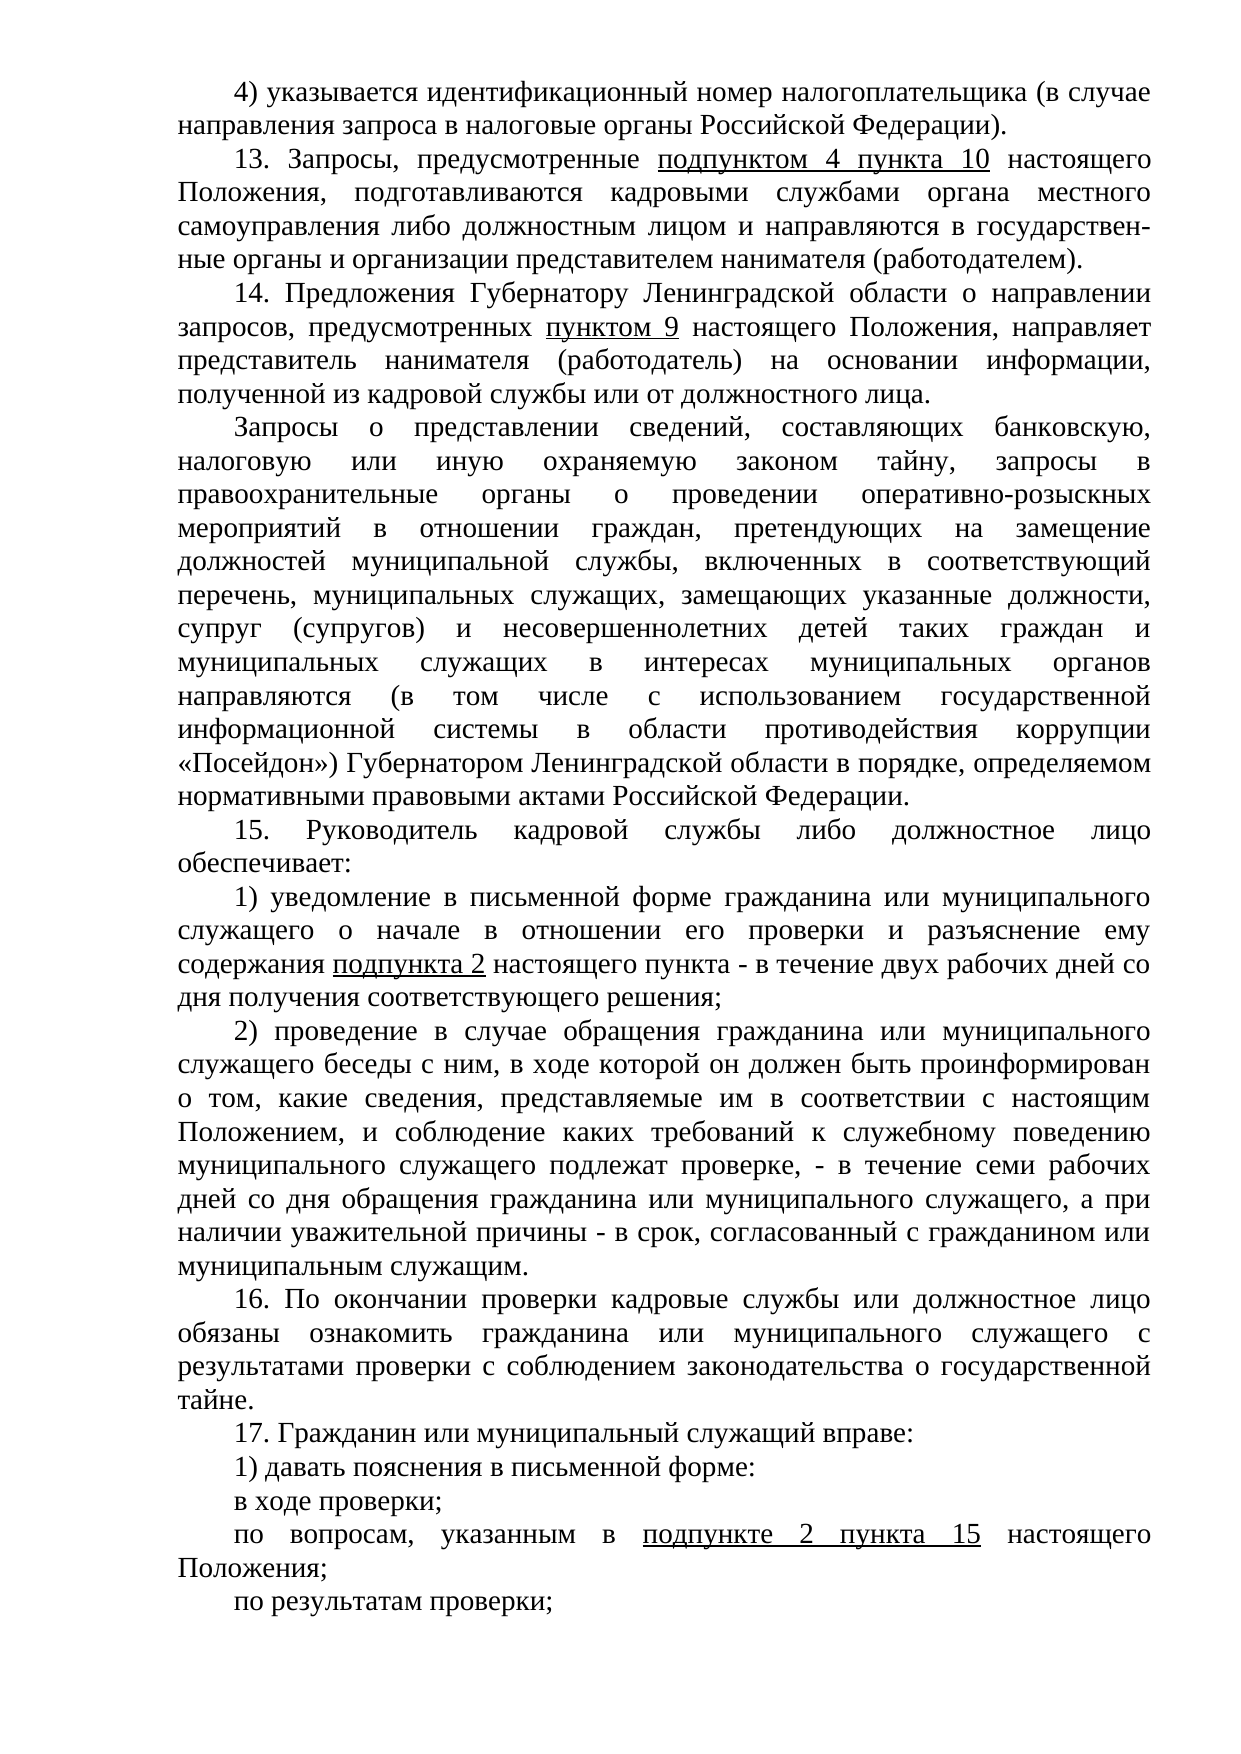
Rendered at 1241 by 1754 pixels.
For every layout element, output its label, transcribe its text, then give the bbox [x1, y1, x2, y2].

text в ходе проверки; [177, 1483, 1152, 1516]
text 1) уведомление в письменной форме гражданина или муниципального служащего о начале в отношении его проверки и разъяснение ему содержания подпункта 2 настоящего пункта - в течение двух рабочих дней со дня получения соответствующего решения; [177, 879, 1152, 1013]
text 13. Запросы, предусмотренные подпунктом 4 пункта 10 настоящего Положения, подготавливаются кадровыми службами органа местного самоуправления либо должностным лицом и направляются в государствен-ные органы и организации представителем нанимателя (работодателем). [177, 141, 1152, 275]
text 4) указывается идентификационный номер налогоплательщика (в случае направления запроса в налоговые органы Российской Федерации). [177, 74, 1152, 141]
text 14. Предложения Губернатору Ленинградской области о направлении запросов, предусмотренных пунктом 9 настоящего Положения, направляет представитель нанимателя (работодатель) на основании информации, полученной из кадровой службы или от должностного лица. [177, 275, 1152, 409]
text 16. По окончании проверки кадровые службы или должностное лицо обязаны ознакомить гражданина или муниципального служащего с результатами проверки с соблюдением законодательства о государственной тайне. [177, 1281, 1152, 1416]
text 15. Руководитель кадровой службы либо должностное лицо обеспечивает: [177, 812, 1152, 879]
text 1) давать пояснения в письменной форме: [177, 1449, 1152, 1483]
text по результатам проверки; [177, 1583, 1152, 1617]
text 17. Гражданин или муниципальный служащий вправе: [177, 1416, 1152, 1449]
text 2) проведение в случае обращения гражданина или муниципального служащего беседы с ним, в ходе которой он должен быть проинформирован о том, какие сведения, представляемые им в соответствии с настоящим Положением, и соблюдение каких требований к служебному поведению муниципального служащего подлежат проверке, - в течение семи рабочих дней со дня обращения гражданина или муниципального служащего, а при наличии уважительной причины - в срок, согласованный с гражданином или муниципальным служащим. [177, 1013, 1152, 1281]
text Запросы о представлении сведений, составляющих банковскую, налоговую или иную охраняемую законом тайну, запросы в правоохранительные органы о проведении оперативно-розыскных мероприятий в отношении граждан, претендующих на замещение должностей муниципальной службы, включенных в соответствующий перечень, муниципальных служащих, замещающих указанные должности, супруг (супругов) и несовершеннолетних детей таких граждан и муниципальных служащих в интересах муниципальных органов направляются (в том числе с использованием государственной информационной системы в области противодействия коррупции «Посейдон») Губернатором Ленинградской области в порядке, определяемом нормативными правовыми актами Российской Федерации. [177, 409, 1152, 812]
text по вопросам, указанным в подпункте 2 пункта 15 настоящего Положения; [177, 1516, 1152, 1583]
